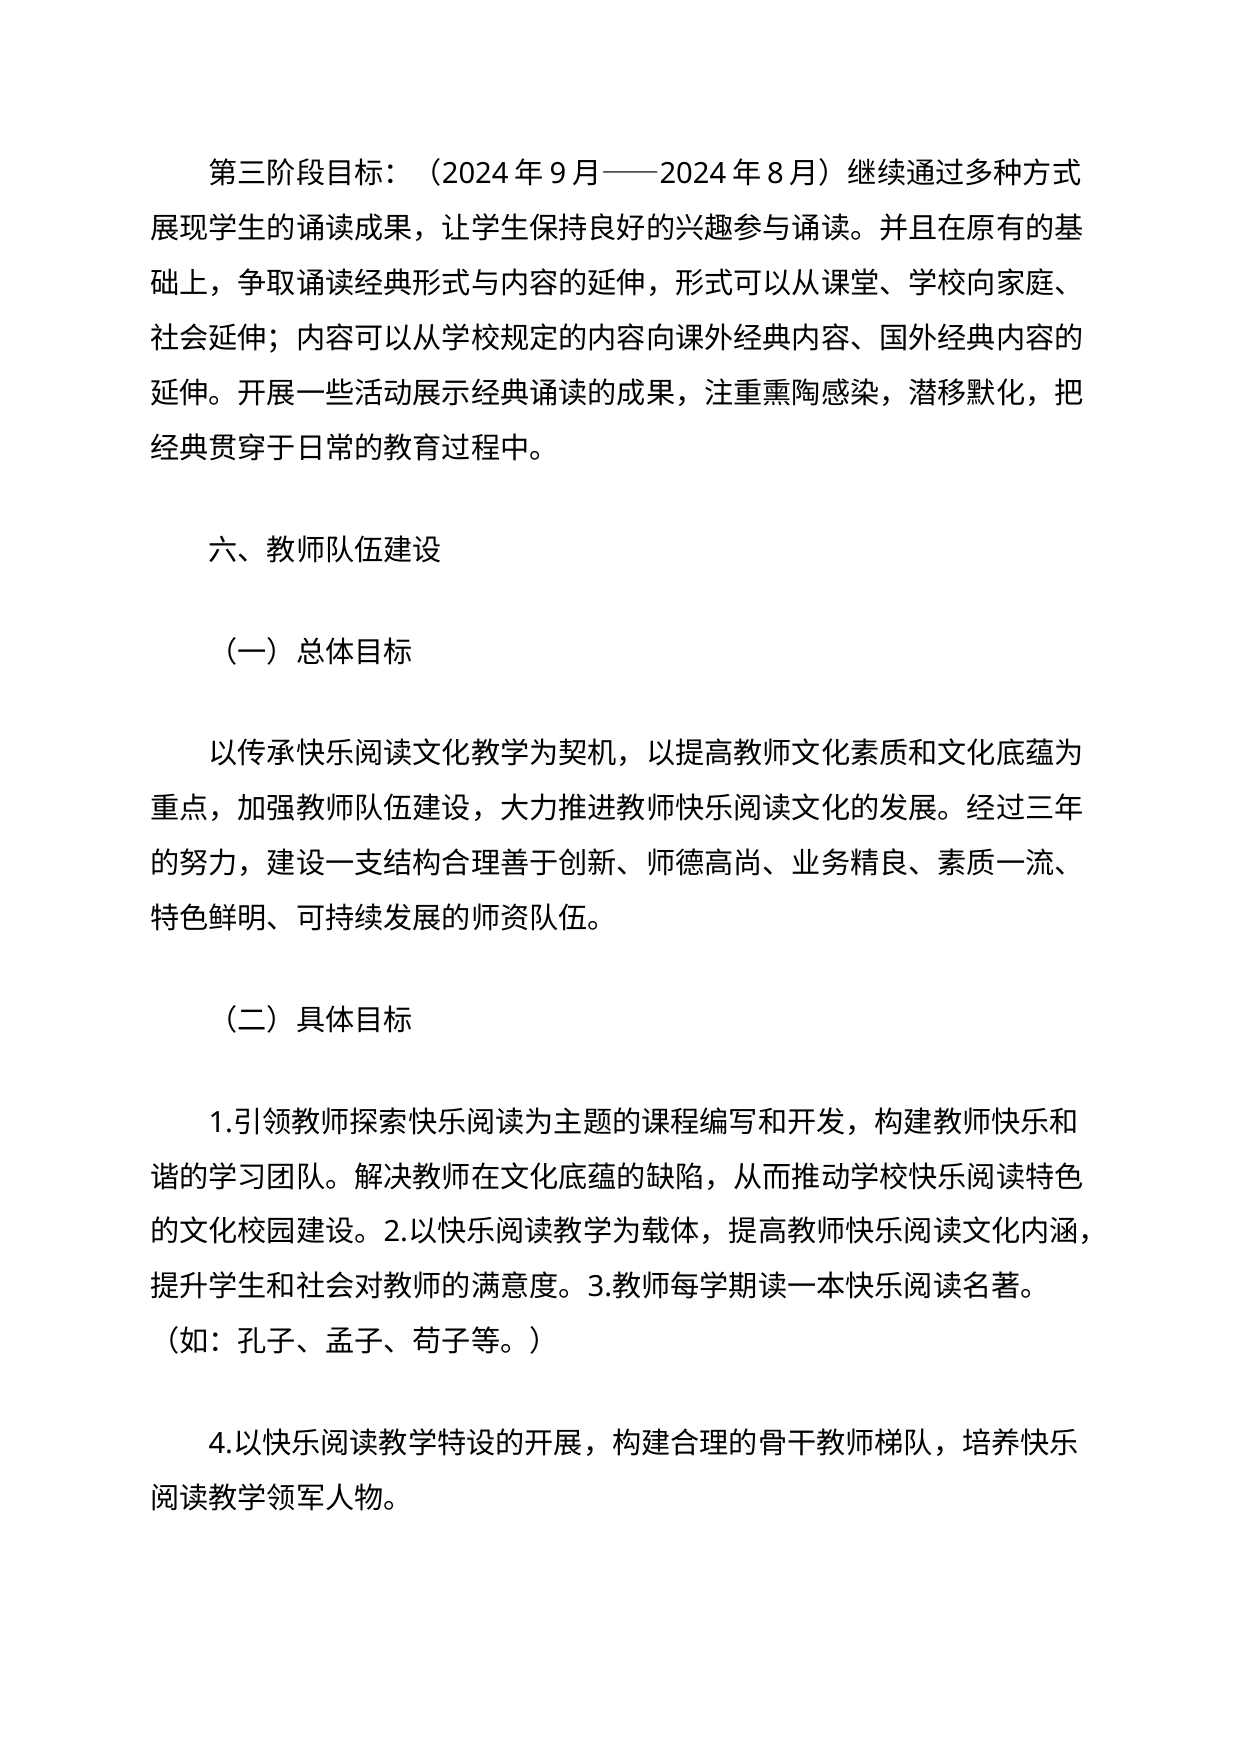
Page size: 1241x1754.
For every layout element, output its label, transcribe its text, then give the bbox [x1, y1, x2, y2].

text （一）总体目标 [150, 628, 1090, 670]
text 第三阶段目标：（2024年9月——2024年8月）继续通过多种方式展现学生的诵读成果，让学生保持良好的兴趣参与诵读。并且在原有的基础上，争取诵读经典形式与内容的延伸，形式可以从课堂、学校向家庭、社会延伸；内容可以从学校规定的内容向课外经典内容、国外经典内容的延伸。开展一些活动展示经典诵读的成果，注重熏陶感染，潜移默化，把经典贯穿于日常的教育过程中。 [150, 150, 1090, 467]
text 1.引领教师探索快乐阅读为主题的课程编写和开发，构建教师快乐和谐的学习团队。解决教师在文化底蕴的缺陷，从而推动学校快乐阅读特色的文化校园建设。2.以快乐阅读教学为载体，提高教师快乐阅读文化内涵，提升学生和社会对教师的满意度。3.教师每学期读一本快乐阅读名著。（如：孔子、孟子、苟子等。） [150, 1098, 1090, 1360]
text 4.以快乐阅读教学特设的开展，构建合理的骨干教师梯队，培养快乐阅读教学领军人物。 [150, 1420, 1090, 1517]
text 六、教师队伍建设 [150, 526, 1090, 569]
text 以传承快乐阅读文化教学为契机，以提高教师文化素质和文化底蕴为重点，加强教师队伍建设，大力推进教师快乐阅读文化的发展。经过三年的努力，建设一支结构合理善于创新、师德高尚、业务精良、素质一流、特色鲜明、可持续发展的师资队伍。 [150, 730, 1090, 937]
text （二）具体目标 [150, 996, 1090, 1039]
